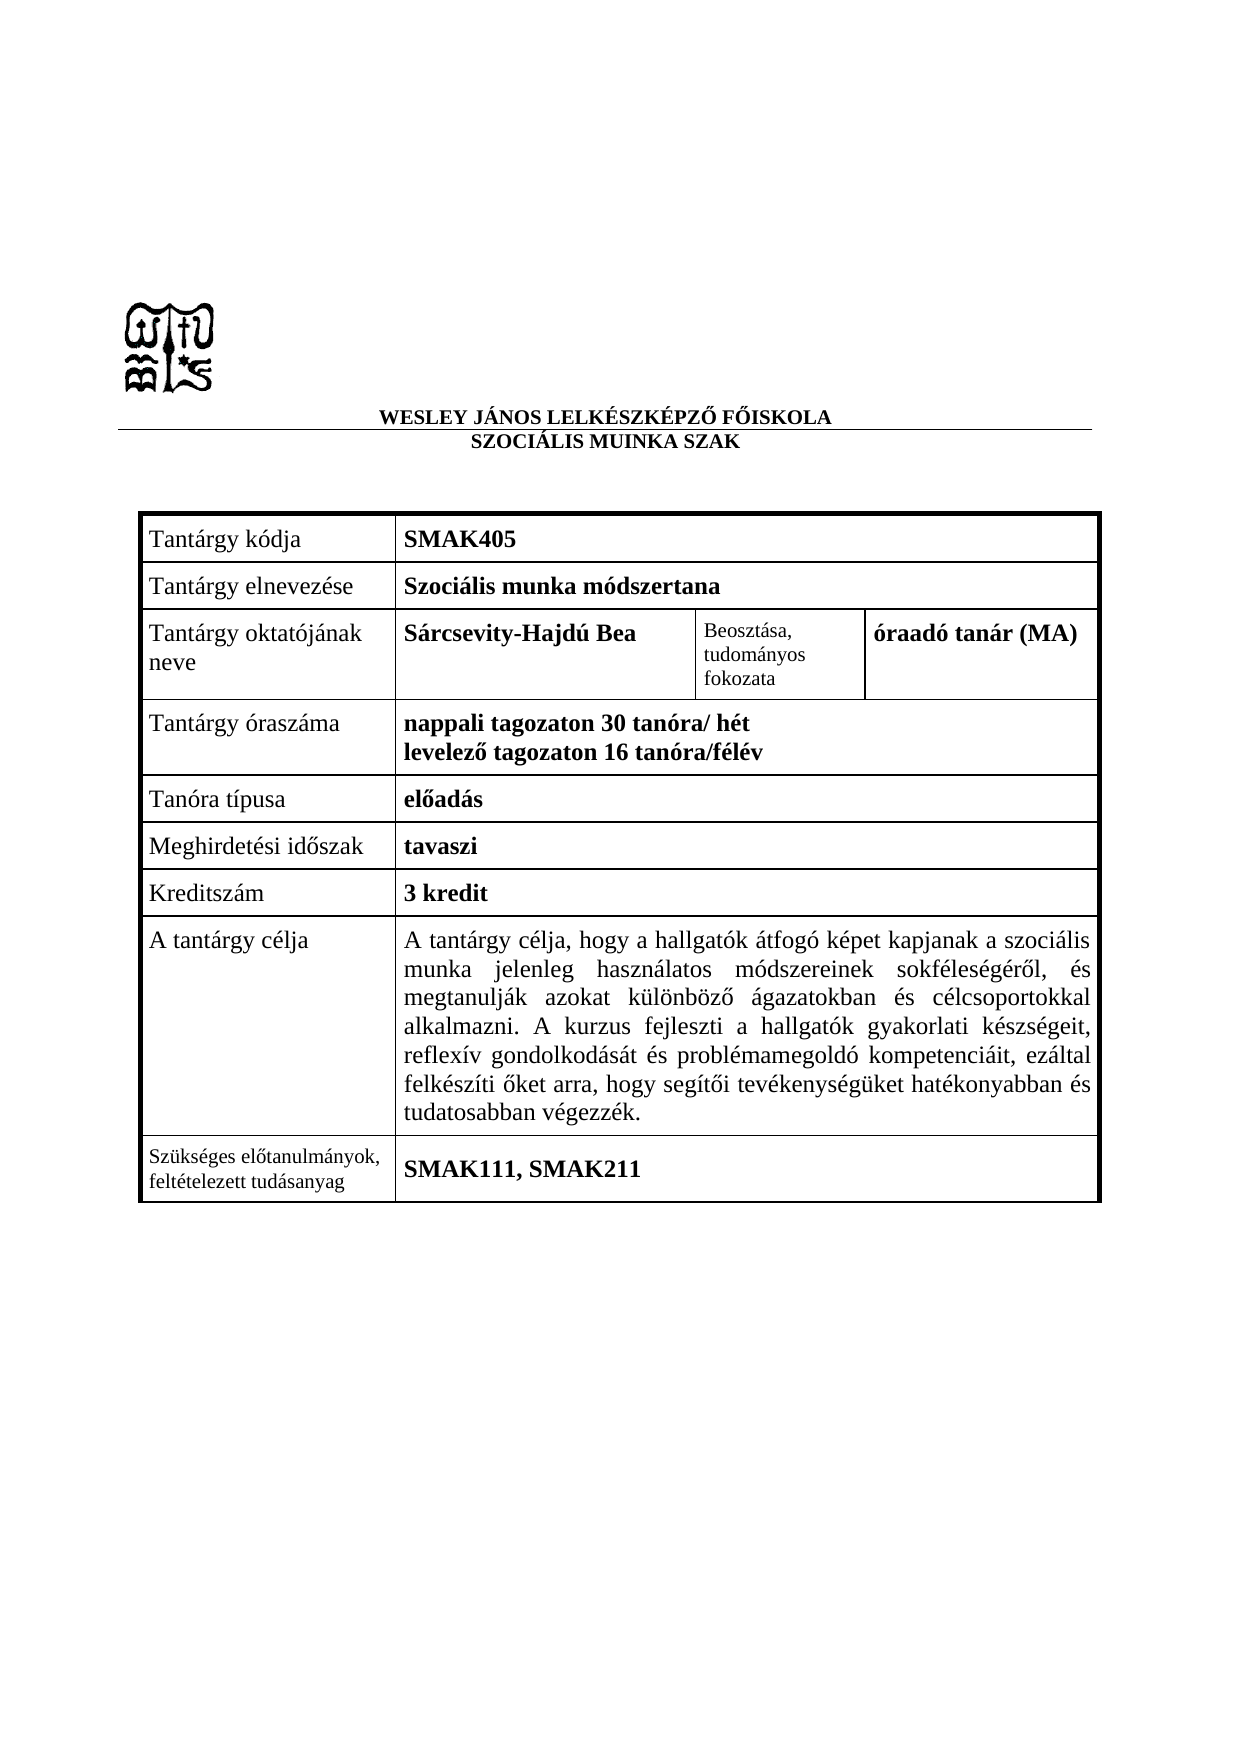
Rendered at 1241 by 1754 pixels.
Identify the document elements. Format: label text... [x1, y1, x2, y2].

table_cell óraadó tanár (MA) [866, 610, 1097, 698]
table_header Tantárgy kódja [143, 516, 395, 561]
table_cell Szociális munka módszertana [396, 563, 1097, 608]
table_cell nappali tagozaton 30 tanóra/ hét levelező tagozaton 16 tanóra/félév [396, 700, 1097, 774]
table_cell Szükséges előtanulmányok, feltételezett tudásanyag [143, 1136, 395, 1201]
table_cell A tantárgy célja [143, 917, 395, 1134]
table_header SMAK405 [396, 516, 1097, 561]
table_cell Meghirdetési időszak [143, 823, 395, 868]
table_cell Tanóra típusa [143, 776, 395, 821]
table_cell Kreditszám [143, 870, 395, 915]
table_cell előadás [396, 776, 1097, 821]
table_cell SMAK111, SMAK211 [396, 1136, 1097, 1201]
table_cell tavaszi [396, 823, 1097, 868]
table_cell Beosztása, tudományos fokozata [696, 610, 864, 698]
table_cell 3 kredit [396, 870, 1097, 915]
picture [118, 295, 222, 405]
table_cell Tantárgy elnevezése [143, 563, 395, 608]
table_cell A tantárgy célja, hogy a hallgatók átfogó képet kapjanak a szociális munka jelenleg használatos módszereinek sokféleségéről, és megtanulják azokat különböző ágazatokban és célcsoportokkal alkalmazni. A kurzus fejleszti a hallgatók gyakorlati készségeit, reflexív gondolkodását és problémamegoldó kompetenciáit, ezáltal felkészíti őket arra, hogy segítői tevékenységüket hatékonyabban és tudatosabban végezzék. [396, 917, 1097, 1134]
subtitle szociális muinka szak [118, 430, 1092, 453]
table_cell Tantárgy óraszáma [143, 700, 395, 774]
table_cell Sárcsevity-Hajdú Bea [396, 610, 695, 698]
table_cell Tantárgy oktatójának neve [143, 610, 395, 698]
text Wesley János Lelkészképző Főiskola [118, 405, 1092, 429]
